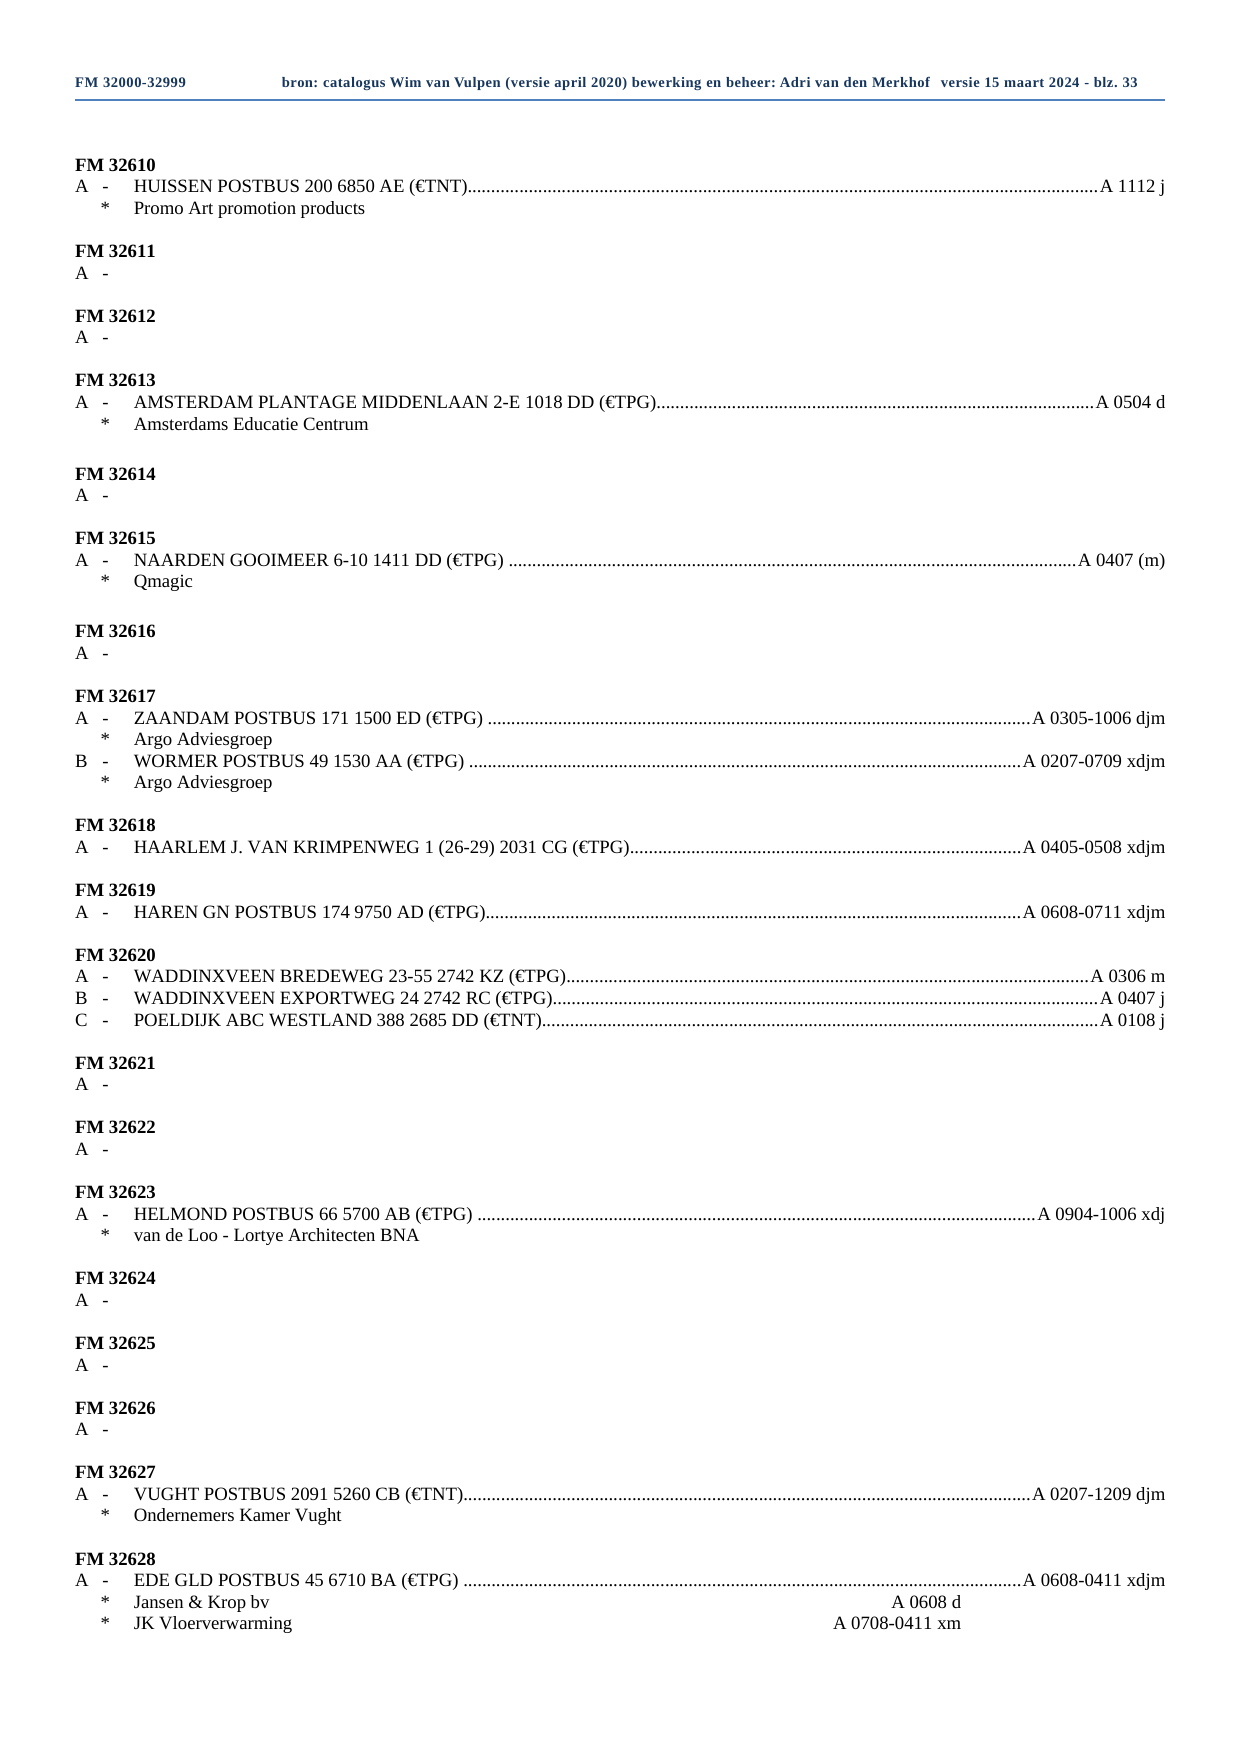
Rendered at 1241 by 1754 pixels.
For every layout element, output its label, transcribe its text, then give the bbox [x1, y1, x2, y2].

text FM 32613 [75, 369, 1165, 391]
text FM 32618 [75, 814, 1165, 836]
text A - NAARDEN GOOIMEER 6-10 1411 DD (€TPG) A 0407 (m) [75, 549, 1165, 570]
text * Argo Adviesgroep [75, 771, 1165, 793]
text * van de Loo - Lortye Architecten BNA [75, 1224, 1165, 1246]
text * Jansen & Krop bv A 0608 d [75, 1591, 1165, 1612]
text FM 32615 [75, 527, 1165, 549]
text * JK Vloerverwarming A 0708-0411 xm [75, 1612, 1165, 1634]
text FM 32620 [75, 944, 1165, 965]
text A - [75, 642, 1165, 663]
text FM 32619 [75, 879, 1165, 901]
text A - [75, 1418, 1165, 1440]
text FM 32623 [75, 1181, 1165, 1202]
text FM 32622 [75, 1116, 1165, 1138]
text C - POELDIJK ABC WESTLAND 388 2685 DD (€TNT) A 0108 j [75, 1008, 1165, 1030]
text B - WORMER POSTBUS 49 1530 AA (€TPG) A 0207-0709 xdjm [75, 750, 1165, 771]
text * Amsterdams Educatie Centrum [75, 412, 1165, 434]
text A - [75, 484, 1165, 506]
text A - [75, 1138, 1165, 1159]
text * Qmagic [75, 570, 1165, 592]
text A - [75, 1353, 1165, 1375]
text FM 32611 [75, 240, 1165, 262]
text FM 32621 [75, 1052, 1165, 1073]
text FM 32614 [75, 462, 1165, 484]
text A - HAREN GN POSTBUS 174 9750 AD (€TPG) A 0608-0711 xdjm [75, 901, 1165, 922]
text * Promo Art promotion products [75, 197, 1165, 218]
text FM 32627 [75, 1461, 1165, 1483]
text A - [75, 262, 1165, 283]
text FM 32626 [75, 1397, 1165, 1418]
text * Argo Adviesgroep [75, 728, 1165, 750]
text A - HELMOND POSTBUS 66 5700 AB (€TPG) A 0904-1006 xdj [75, 1202, 1165, 1224]
text FM 32612 [75, 305, 1165, 326]
text FM 32617 [75, 685, 1165, 707]
text A - HAARLEM J. VAN KRIMPENWEG 1 (26-29) 2031 CG (€TPG) A 0405-0508 xdjm [75, 836, 1165, 857]
text B - WADDINXVEEN EXPORTWEG 24 2742 RC (€TPG) A 0407 j [75, 987, 1165, 1008]
text A - EDE GLD POSTBUS 45 6710 BA (€TPG) A 0608-0411 xdjm [75, 1569, 1165, 1591]
text A - VUGHT POSTBUS 2091 5260 CB (€TNT) A 0207-1209 djm [75, 1483, 1165, 1504]
text FM 32625 [75, 1332, 1165, 1353]
text FM 32628 [75, 1547, 1165, 1569]
text A - [75, 1073, 1165, 1095]
text A - [75, 326, 1165, 348]
text * Ondernemers Kamer Vught [75, 1504, 1165, 1526]
text FM 32624 [75, 1267, 1165, 1289]
text A - AMSTERDAM PLANTAGE MIDDENLAAN 2-E 1018 DD (€TPG) A 0504 d [75, 391, 1165, 412]
text A - ZAANDAM POSTBUS 171 1500 ED (€TPG) A 0305-1006 djm [75, 707, 1165, 728]
text A - HUISSEN POSTBUS 200 6850 AE (€TNT) A 1112 j [75, 175, 1165, 197]
text FM 32610 [75, 154, 1165, 175]
text FM 32616 [75, 620, 1165, 642]
text A - [75, 1289, 1165, 1310]
text A - WADDINXVEEN BREDEWEG 23-55 2742 KZ (€TPG) A 0306 m [75, 965, 1165, 987]
